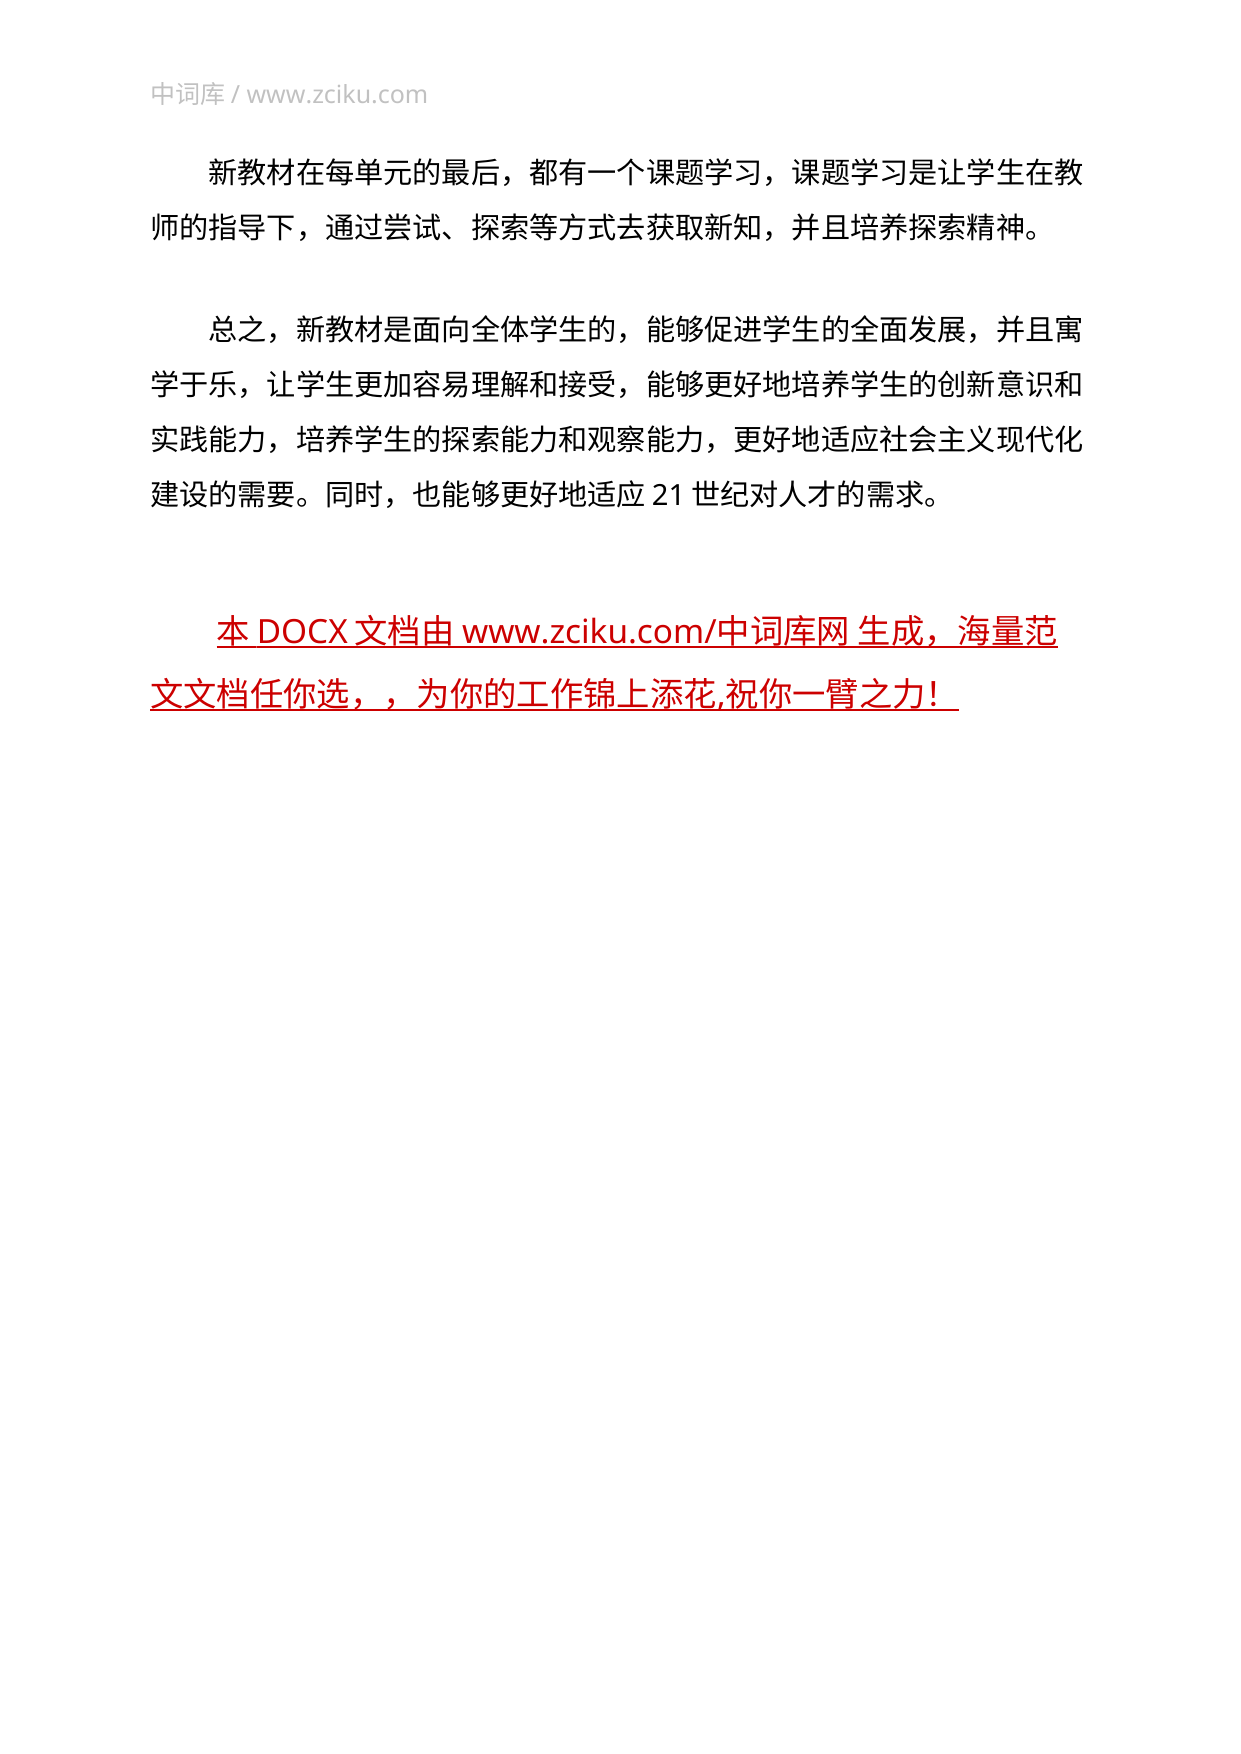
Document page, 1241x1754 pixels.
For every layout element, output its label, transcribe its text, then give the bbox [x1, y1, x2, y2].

text 新教材在每单元的最后，都有一个课题学习，课题学习是让学生在教师的指导下，通过尝试、探索等方式去获取新知，并且培养探索精神。 [150, 150, 1090, 247]
text 总之，新教材是面向全体学生的，能够促进学生的全面发展，并且寓学于乐，让学生更加容易理解和接受，能够更好地培养学生的创新意识和实践能力，培养学生的探索能力和观察能力，更好地适应社会主义现代化建设的需要。同时，也能够更好地适应21世纪对人才的需求。 [150, 307, 1090, 514]
text 本DOCX文档由 www.zciku.com/中词库网 生成，海量范文文档任你选，，为你的工作锦上添花,祝你一臂之力！ [150, 604, 1090, 716]
